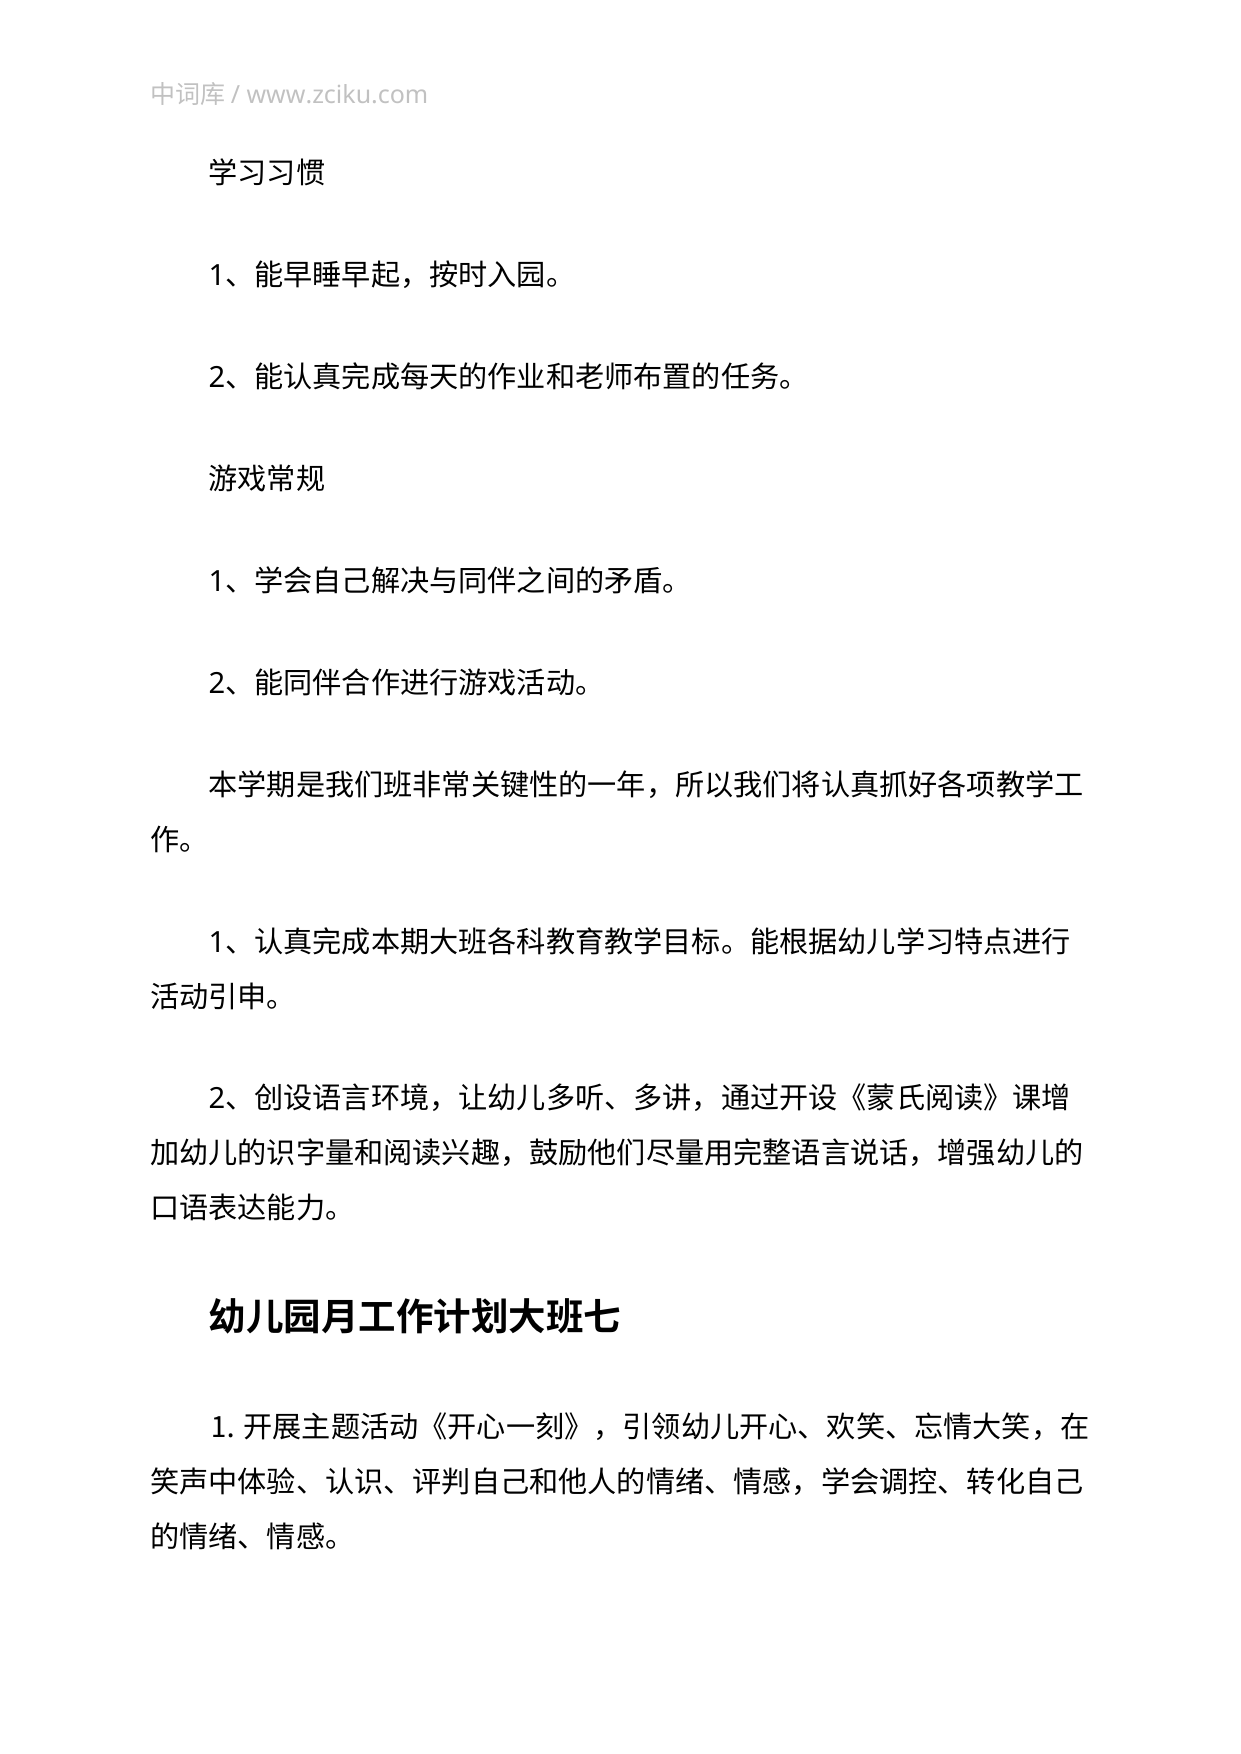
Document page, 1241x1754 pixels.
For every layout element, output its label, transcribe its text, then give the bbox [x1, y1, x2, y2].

text 2、能认真完成每天的作业和老师布置的任务。 [150, 354, 1090, 396]
text ⒈开展主题活动《开心一刻》，引领幼儿开心、欢笑、忘情大笑，在笑声中体验、认识、评判自己和他人的情绪、情感，学会调控、转化自己的情绪、情感。 [150, 1404, 1090, 1556]
text 游戏常规 [150, 456, 1090, 498]
text 1、能早睡早起，按时入园。 [150, 252, 1090, 294]
text 1、认真完成本期大班各科教育教学目标。能根据幼儿学习特点进行活动引申。 [150, 918, 1090, 1015]
text 幼儿园月工作计划大班七 [150, 1287, 1090, 1341]
text 2、创设语言环境，让幼儿多听、多讲，通过开设《蒙氏阅读》课增加幼儿的识字量和阅读兴趣，鼓励他们尽量用完整语言说话，增强幼儿的口语表达能力。 [150, 1075, 1090, 1227]
text 本学期是我们班非常关键性的一年，所以我们将认真抓好各项教学工作。 [150, 761, 1090, 859]
text 1、学会自己解决与同伴之间的矛盾。 [150, 557, 1090, 600]
text 学习习惯 [150, 150, 1090, 192]
text 2、能同伴合作进行游戏活动。 [150, 659, 1090, 702]
